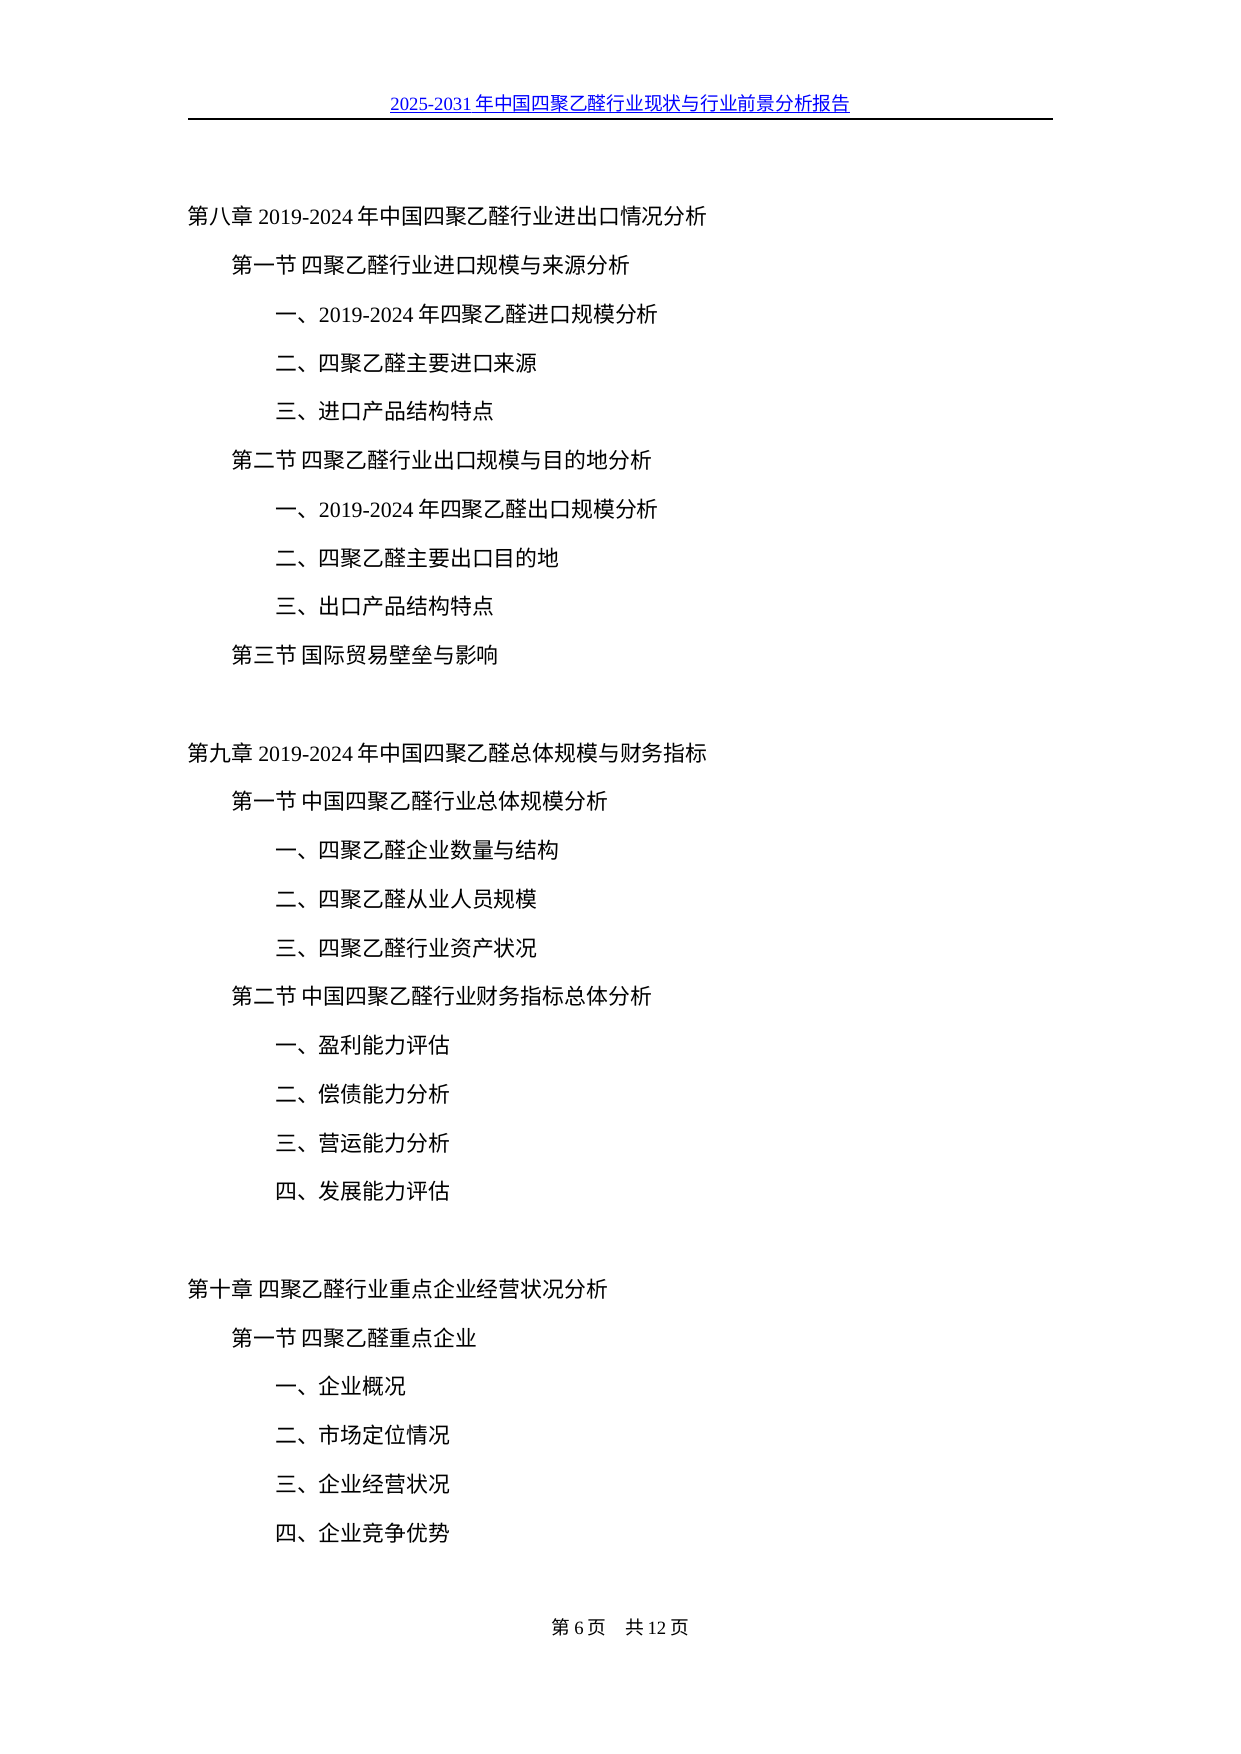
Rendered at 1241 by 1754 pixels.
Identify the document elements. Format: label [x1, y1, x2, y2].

text [187, 150, 1053, 1548]
